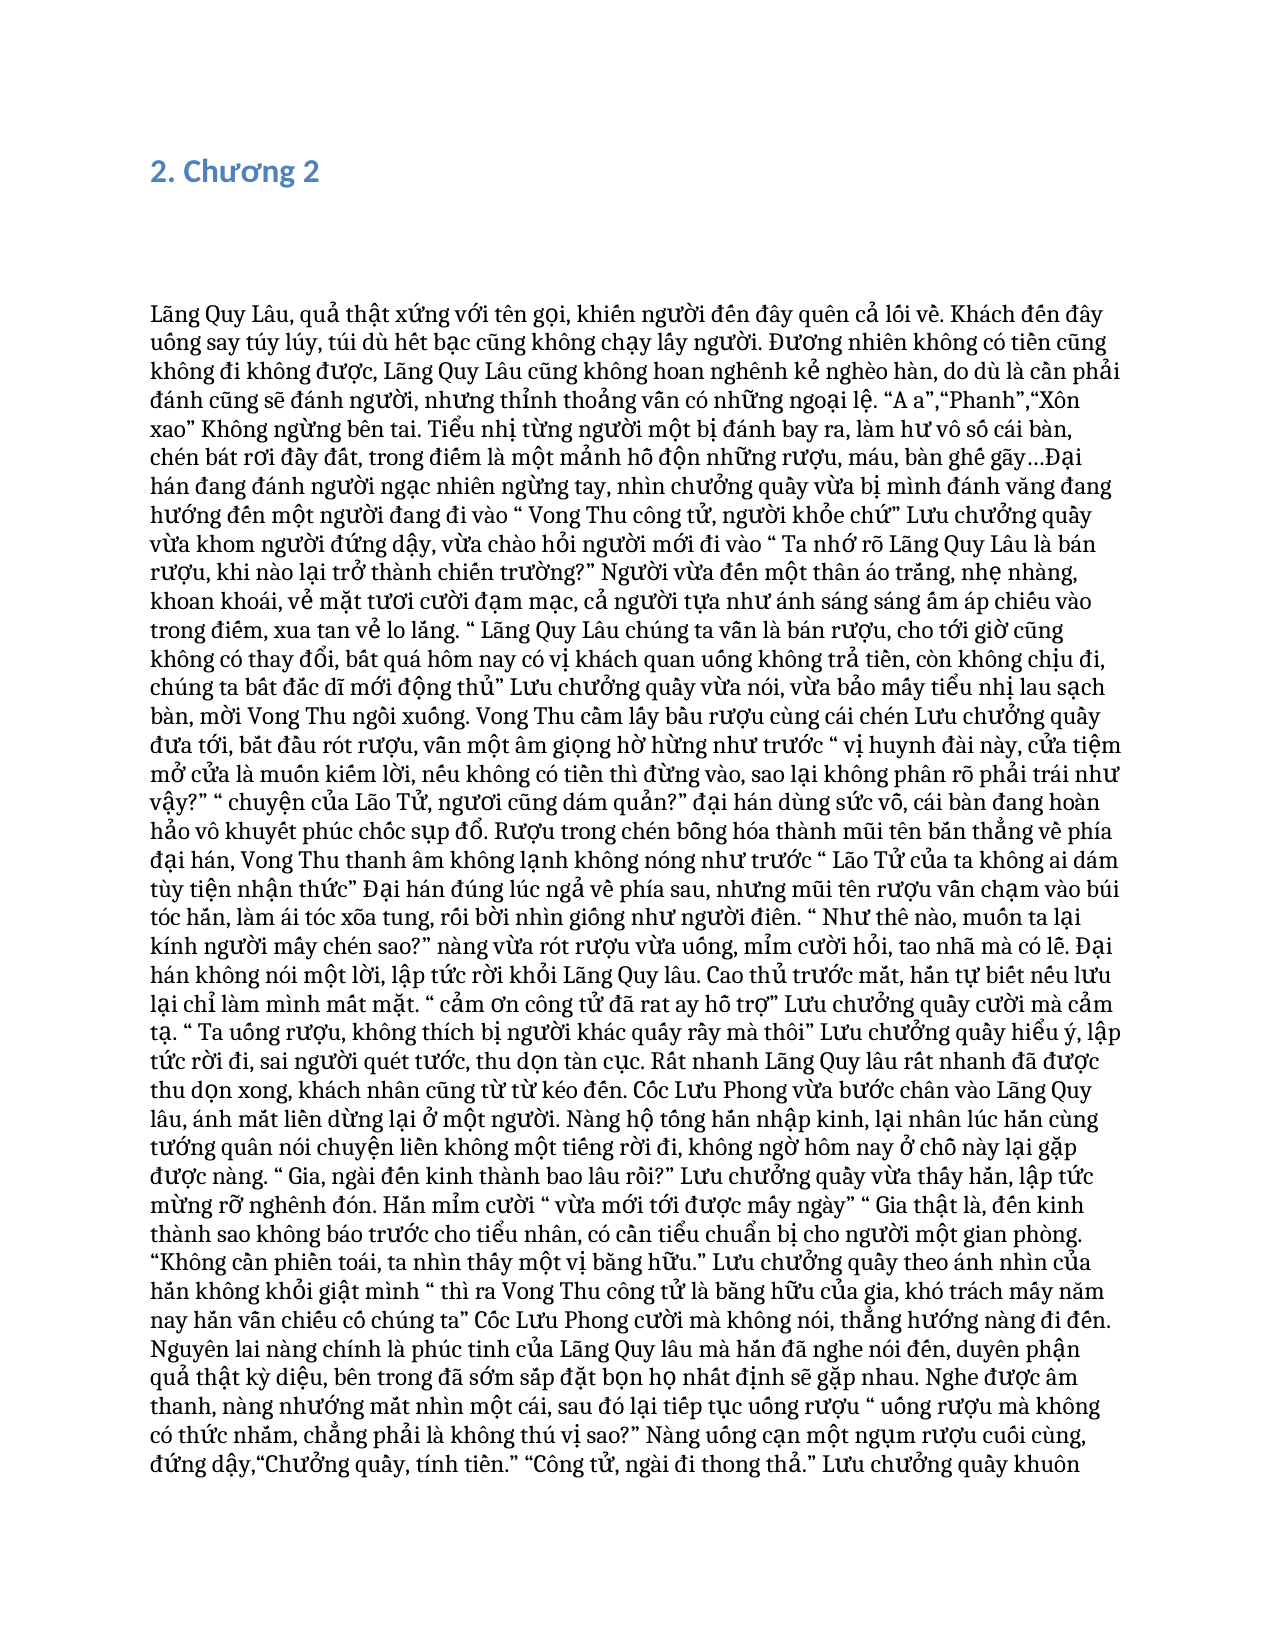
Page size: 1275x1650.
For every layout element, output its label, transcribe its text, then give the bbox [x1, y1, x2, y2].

subtitle 2. Chương 2 [150, 150, 1125, 191]
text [150, 299, 1125, 1478]
